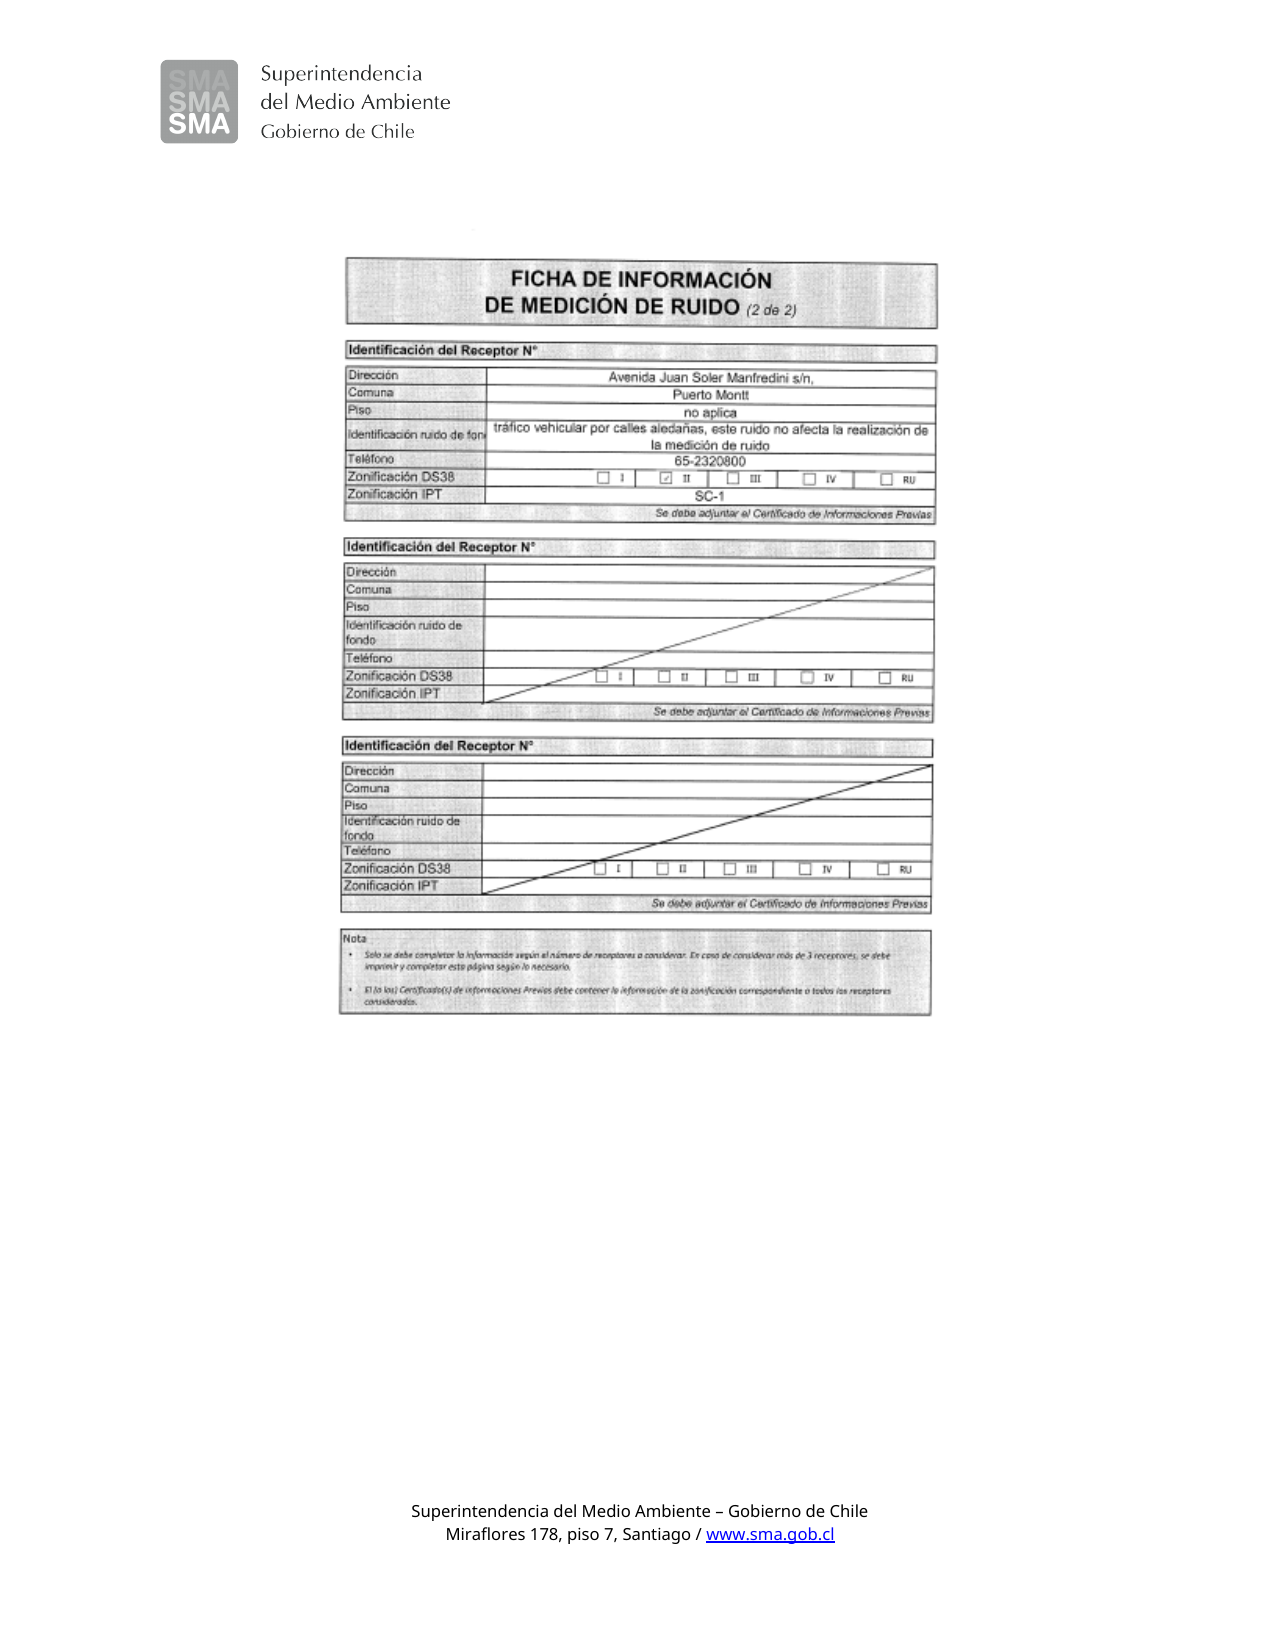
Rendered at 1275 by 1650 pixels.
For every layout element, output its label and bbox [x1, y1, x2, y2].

picture [144, 45, 468, 162]
picture [300, 198, 979, 1079]
